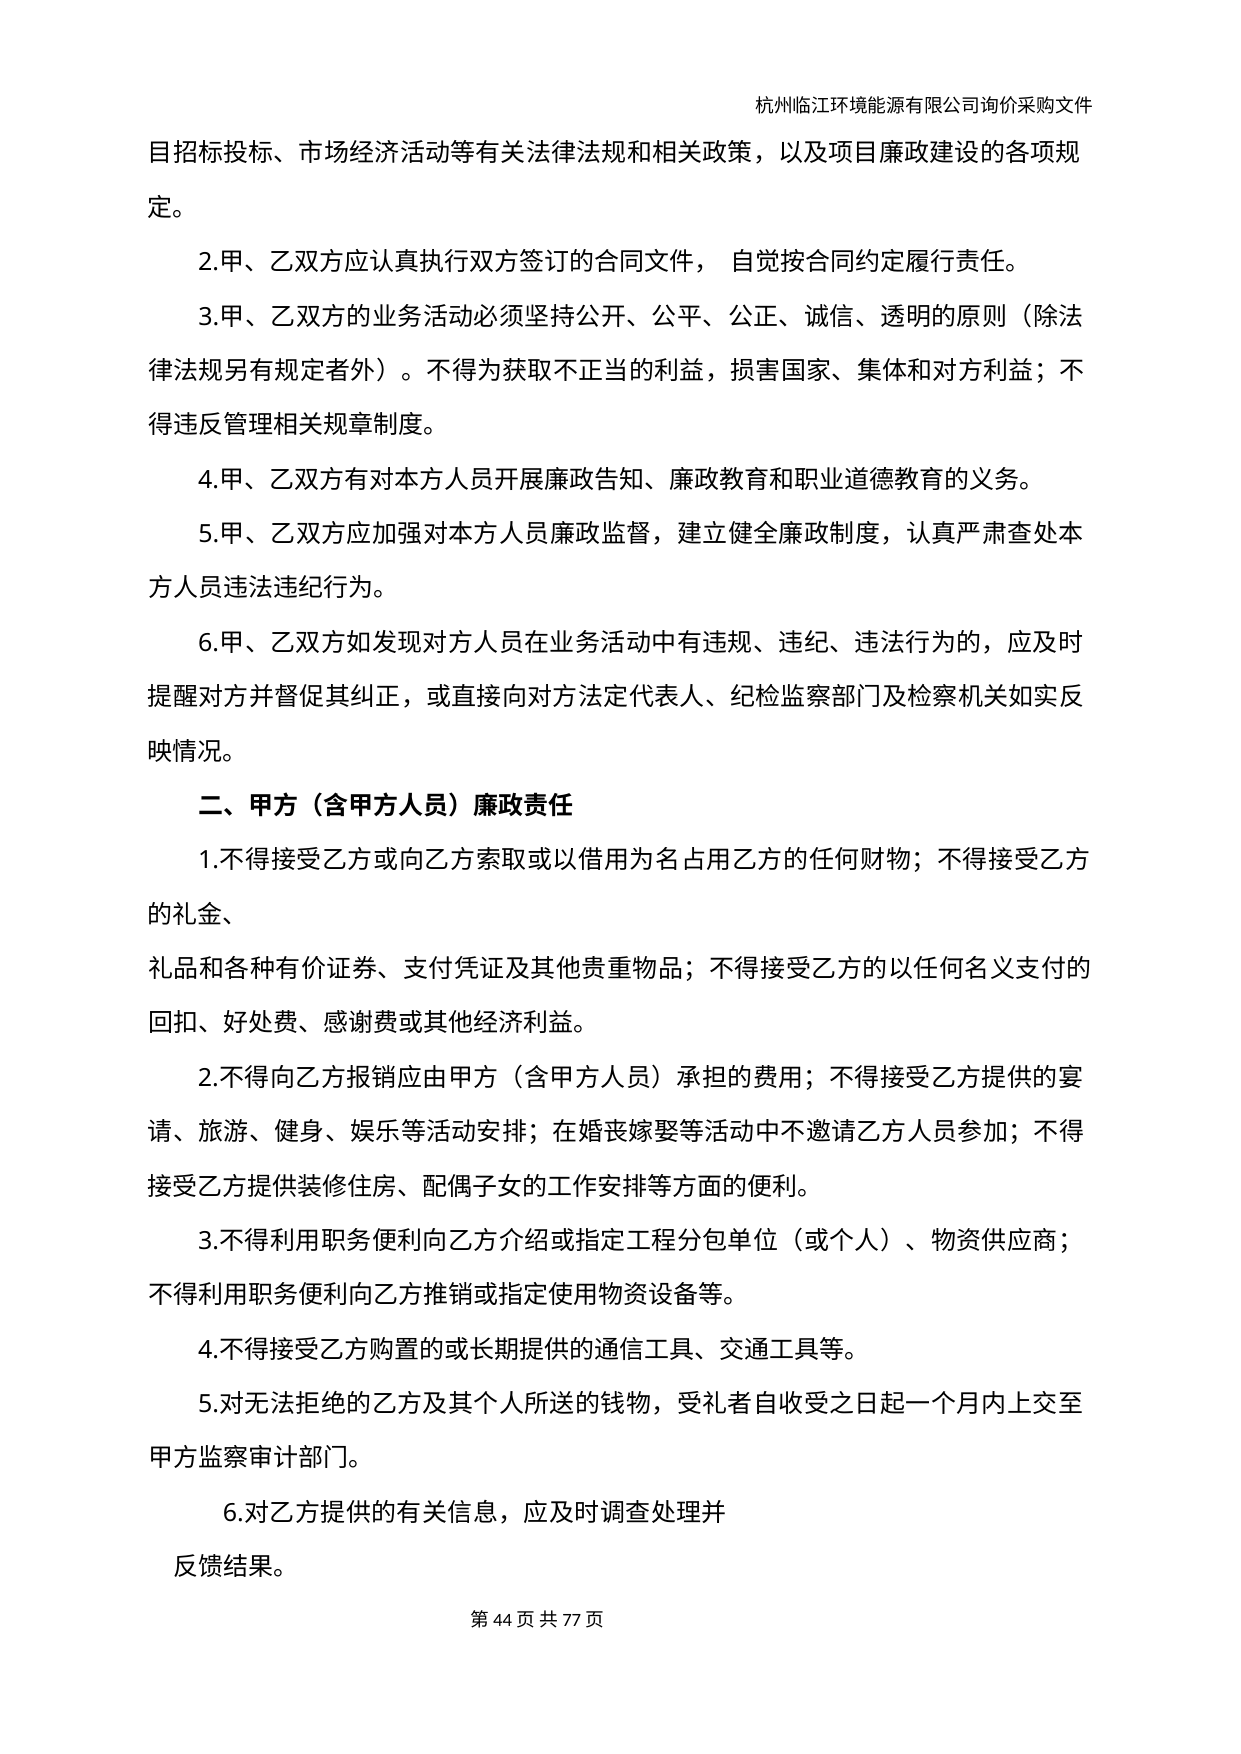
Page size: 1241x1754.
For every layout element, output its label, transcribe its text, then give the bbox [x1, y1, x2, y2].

text 礼品和各种有价证券、支付凭证及其他贵重物品；不得接受乙方的以任何名义支付的回扣、好处费、感谢费或其他经济利益。 [148, 948, 1092, 1039]
text 1.不得接受乙方或向乙方索取或以借用为名占用乙方的任何财物；不得接受乙方的礼金、 [148, 840, 1092, 930]
text 2.甲、乙双方应认真执行双方签订的合同文件， 自觉按合同约定履行责任。 [148, 242, 1092, 278]
text 5.甲、乙双方应加强对本方人员廉政监督，建立健全廉政制度，认真严肃查处本方人员违法违纪行为。 [148, 513, 1084, 604]
text 6.对乙方提供的有关信息，应及时调查处理并反馈结果。 [173, 1492, 728, 1583]
text 5.对无法拒绝的乙方及其个人所送的钱物，受礼者自收受之日起一个月内上交至甲方监察审计部门。 [148, 1383, 1084, 1474]
text 3.甲、乙双方的业务活动必须坚持公开、公平、公正、诚信、透明的原则（除法律法规另有规定者外）。不得为获取不正当的利益，损害国家、集体和对方利益；不得违反管理相关规章制度。 [148, 296, 1084, 441]
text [148, 133, 1081, 223]
text 3.不得利用职务便利向乙方介绍或指定工程分包单位（或个人）、物资供应商；不得利用职务便利向乙方推销或指定使用物资设备等。 [148, 1220, 1084, 1311]
text 二、甲方（含甲方人员）廉政责任 [148, 785, 1092, 822]
text 4.不得接受乙方购置的或长期提供的通信工具、交通工具等。 [148, 1329, 1092, 1365]
text 2.不得向乙方报销应由甲方（含甲方人员）承担的费用；不得接受乙方提供的宴请、旅游、健身、娱乐等活动安排；在婚丧嫁娶等活动中不邀请乙方人员参加；不得接受乙方提供装修住房、配偶子女的工作安排等方面的便利。 [148, 1057, 1084, 1202]
text 4.甲、乙双方有对本方人员开展廉政告知、廉政教育和职业道德教育的义务。 [148, 459, 1092, 495]
text 6.甲、乙双方如发现对方人员在业务活动中有违规、违纪、违法行为的，应及时提醒对方并督促其纠正，或直接向对方法定代表人、纪检监察部门及检察机关如实反映情况。 [148, 622, 1084, 767]
